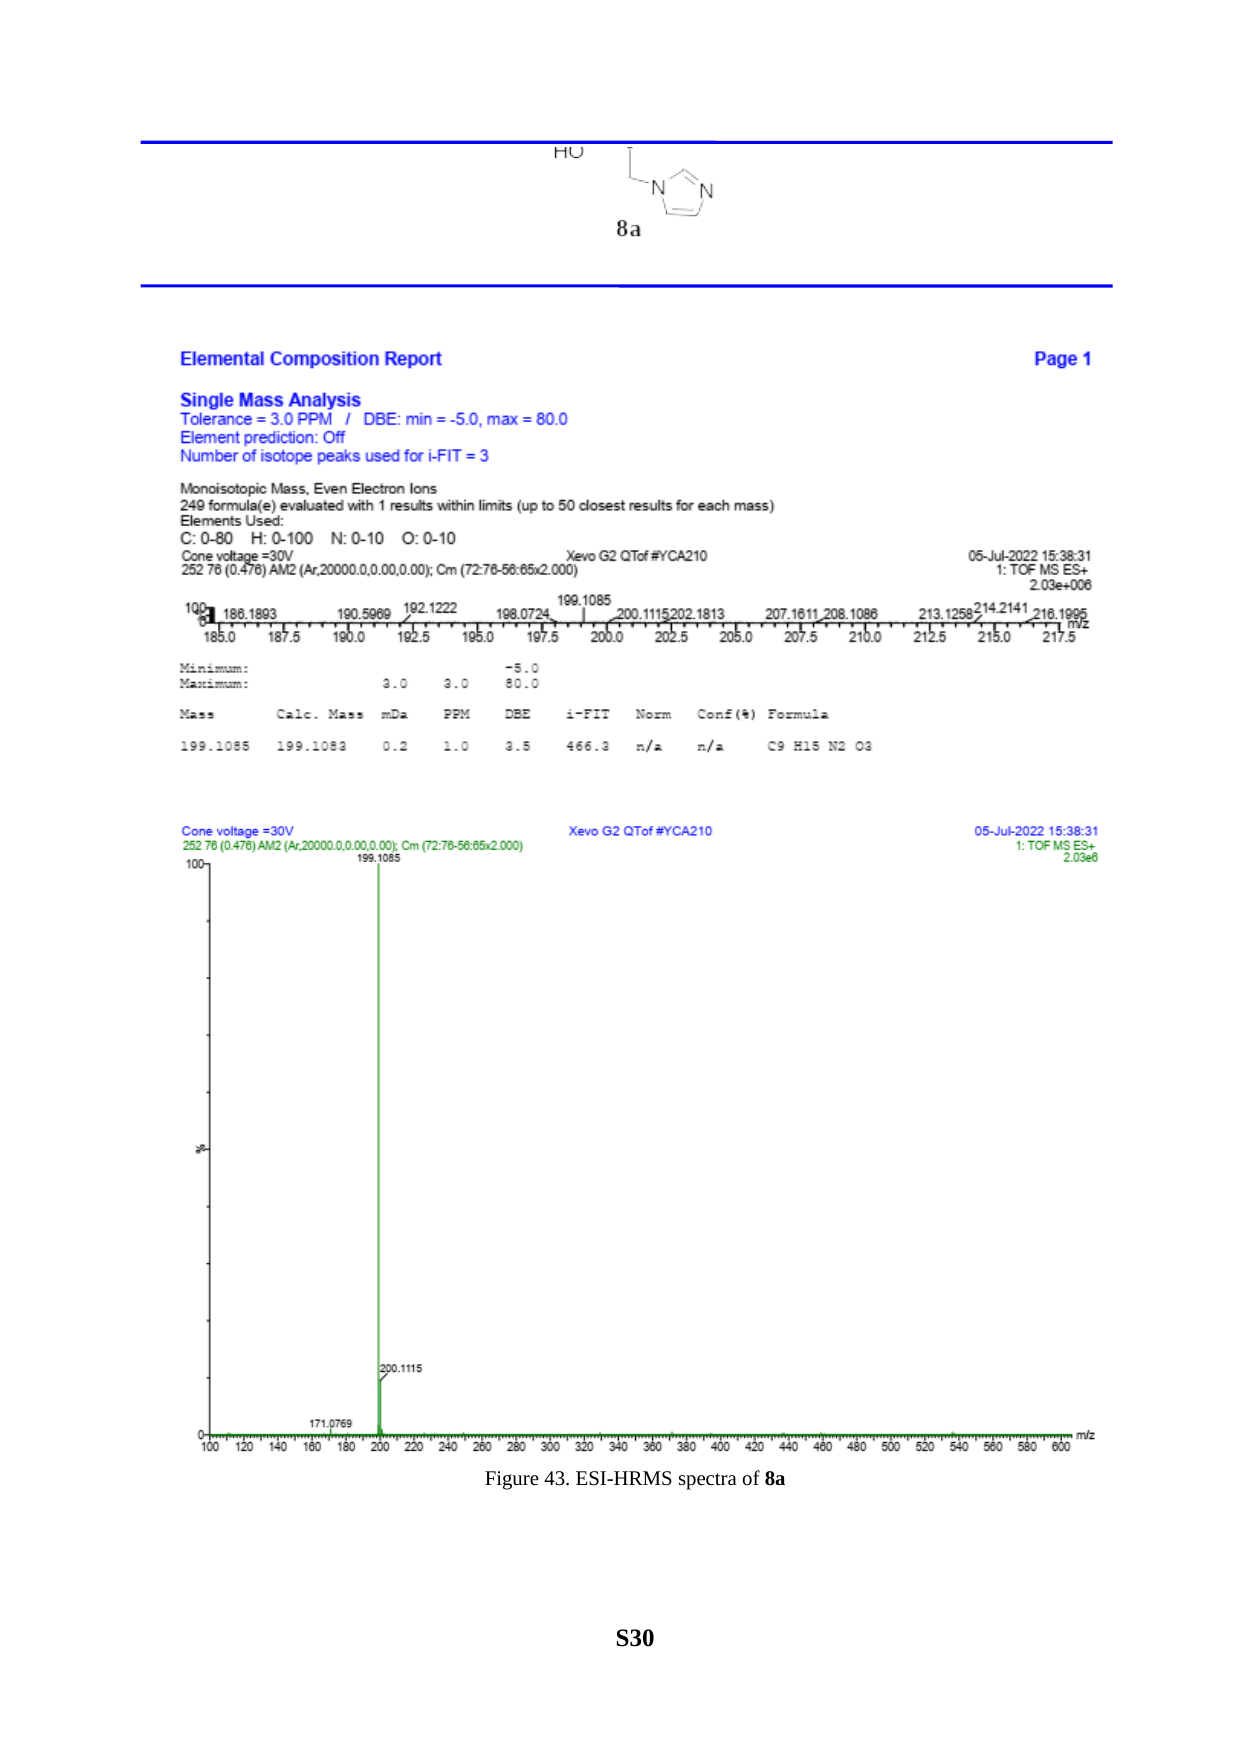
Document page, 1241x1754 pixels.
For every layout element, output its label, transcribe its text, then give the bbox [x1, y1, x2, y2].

text Figure 43. ESI-HRMS spectra of 8a [148, 1466, 1122, 1490]
picture [162, 341, 1108, 1467]
